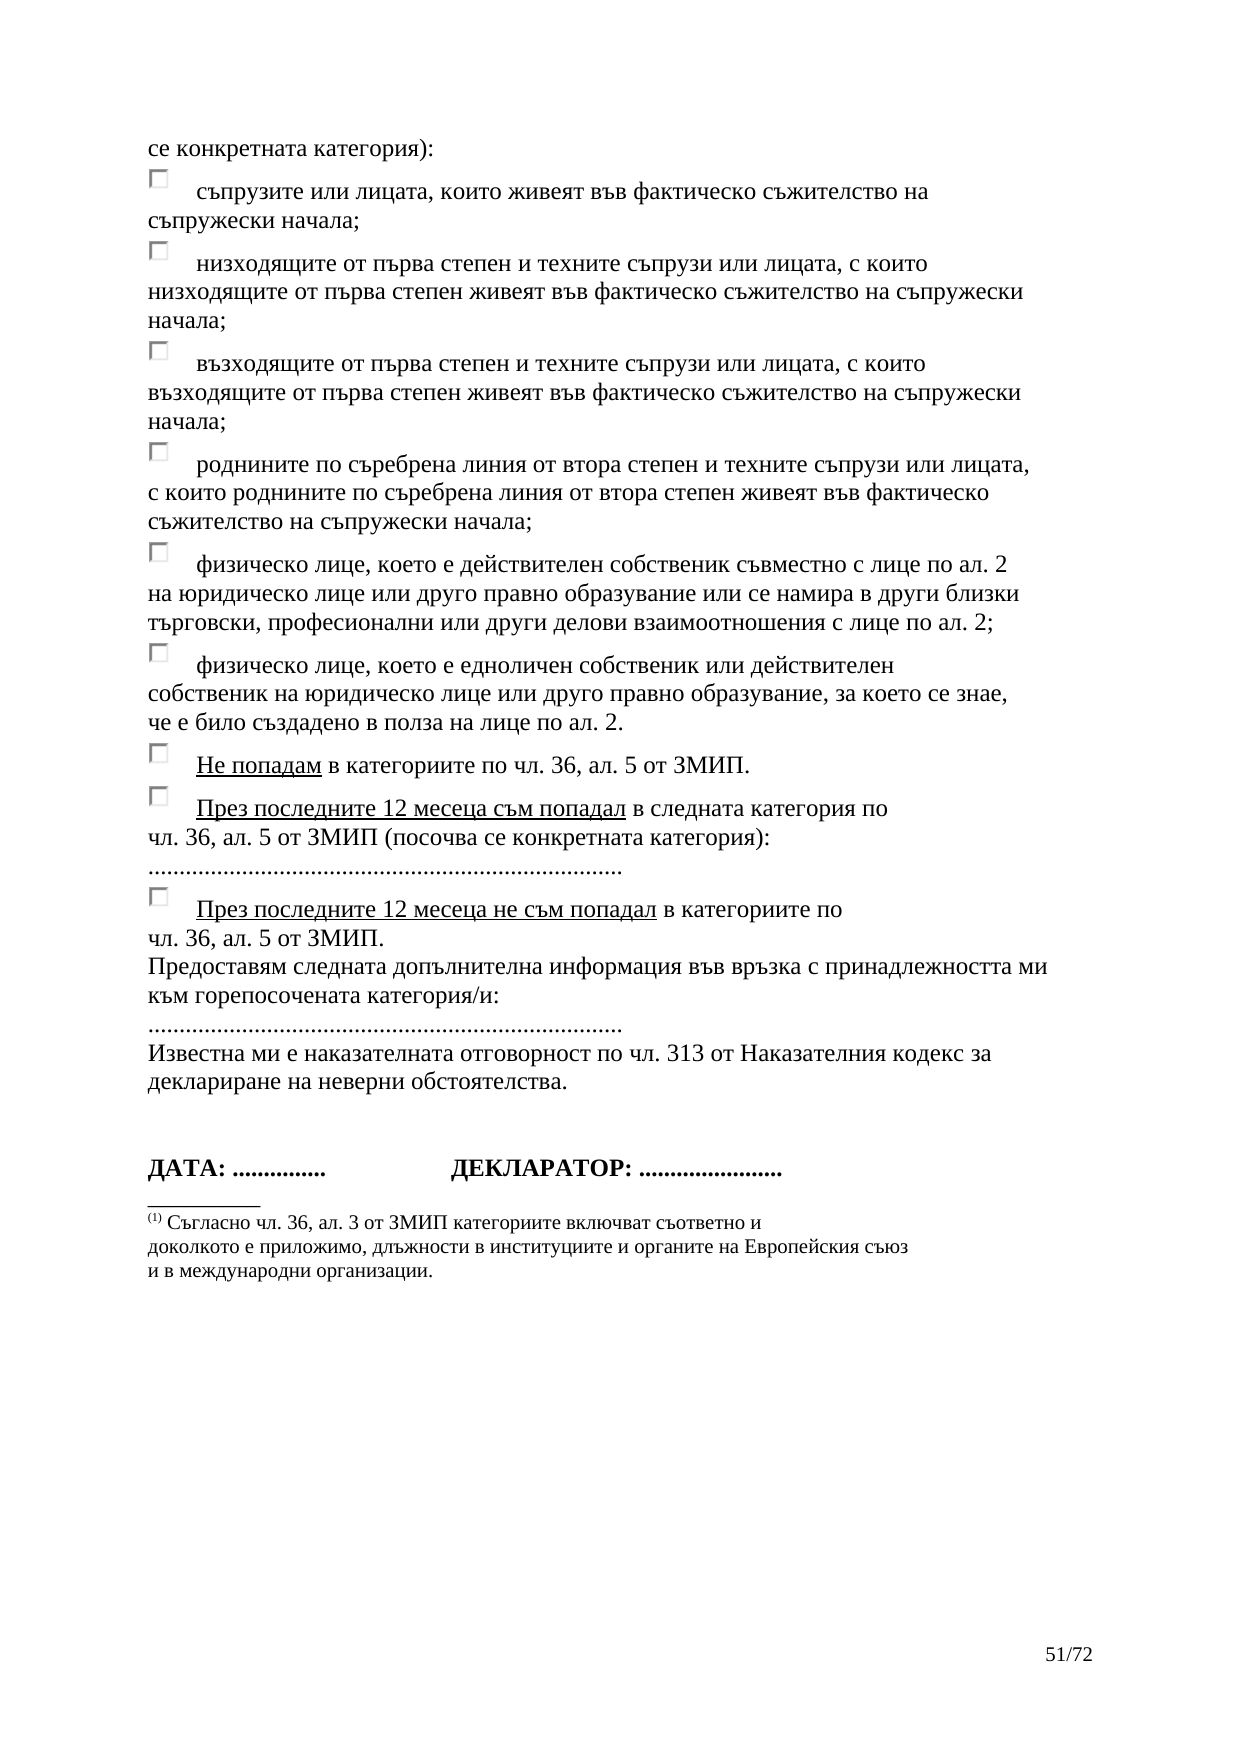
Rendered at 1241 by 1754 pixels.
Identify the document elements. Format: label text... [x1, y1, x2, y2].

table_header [148, 133, 1075, 1181]
table_header _________ (1) Съгласно чл. 36, ал. 3 от ЗМИП категориите включват съответно и доколкото е приложимо, длъжности в институциите и органите на Европейския съюз и в международни организации. [148, 1181, 915, 1282]
